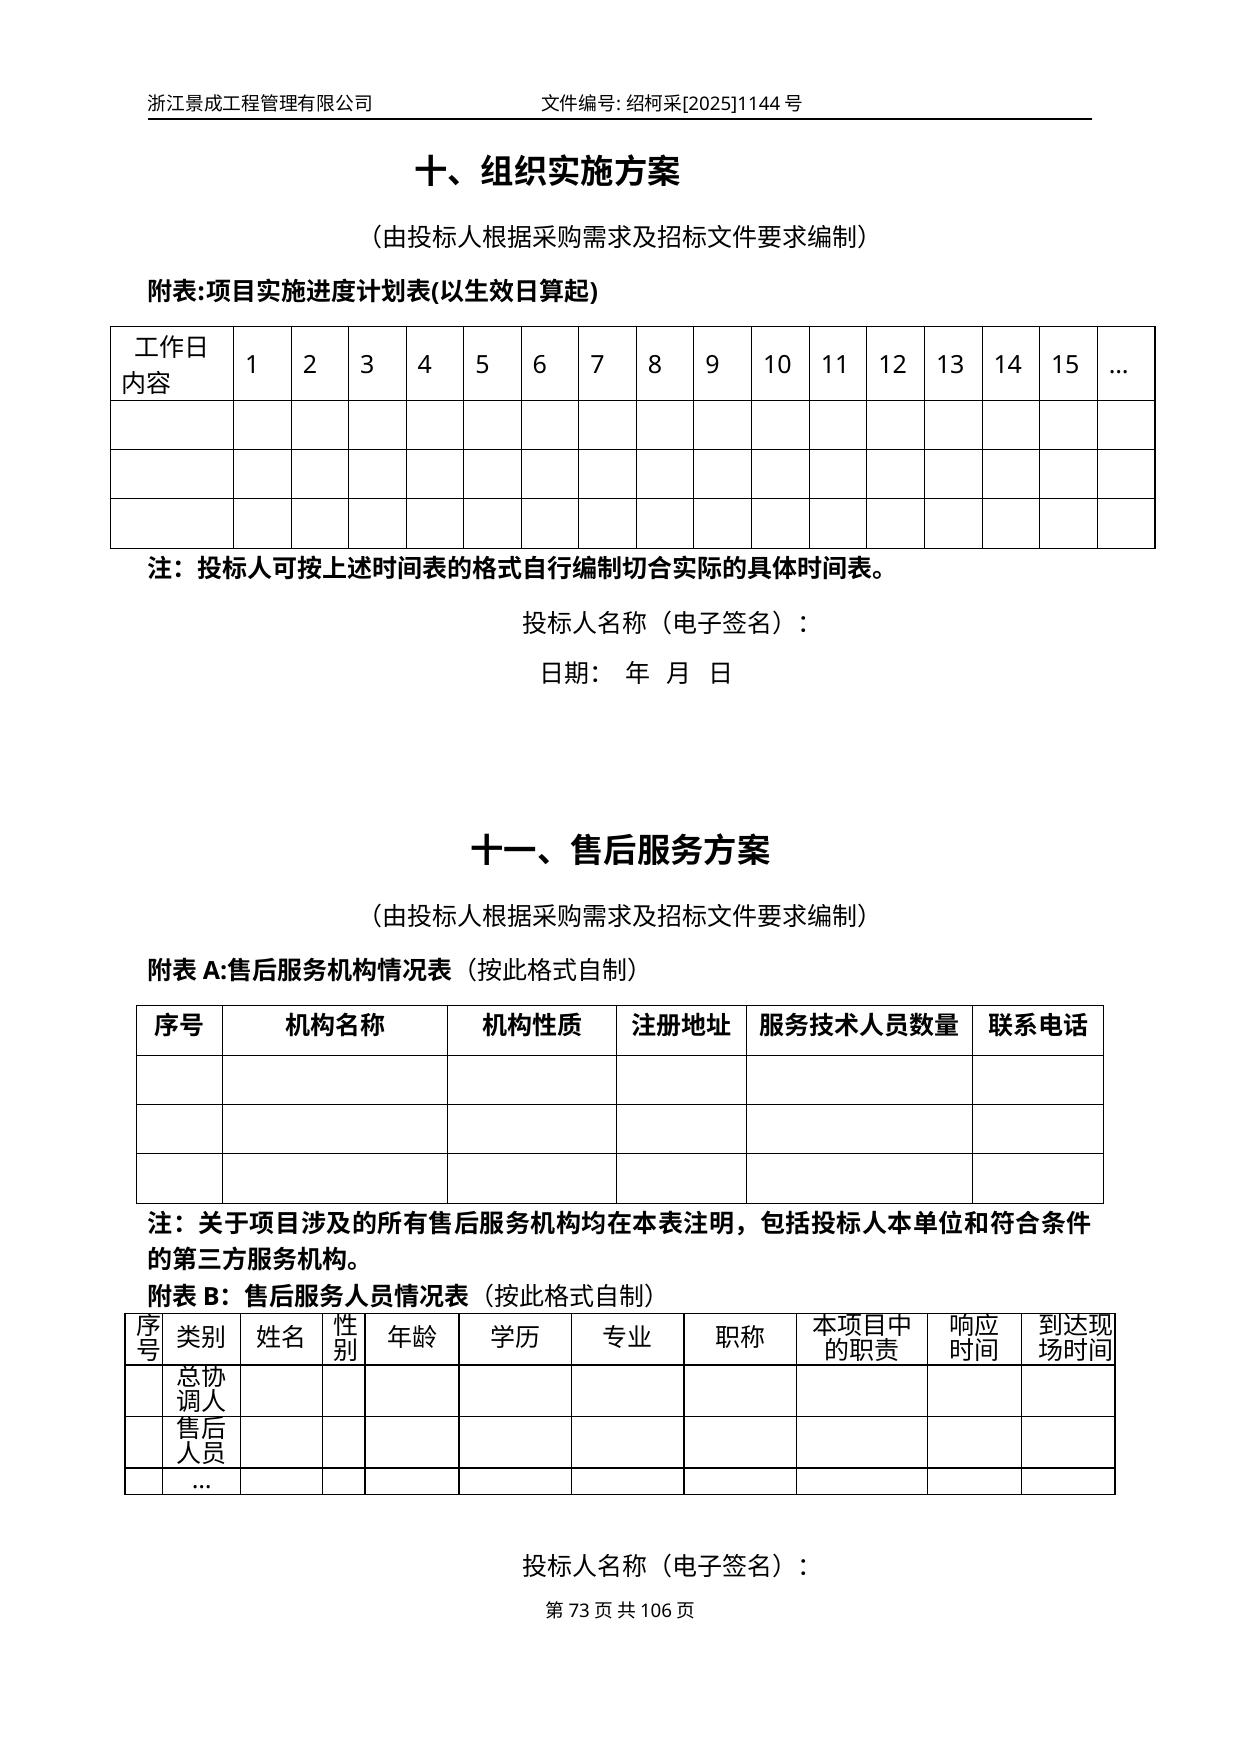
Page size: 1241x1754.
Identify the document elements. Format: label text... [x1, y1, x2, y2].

table_cell [111, 450, 233, 498]
table_cell [137, 1056, 222, 1104]
table_cell [234, 401, 291, 449]
table_cell [694, 401, 751, 449]
table_cell [867, 499, 924, 548]
text 注：投标人可按上述时间表的格式自行编制切合实际的具体时间表。 [148, 549, 1092, 585]
table_header 职称 [685, 1314, 796, 1364]
table_cell [637, 450, 693, 498]
table_cell [983, 499, 1039, 548]
table_cell [752, 450, 809, 498]
table_cell [572, 1366, 683, 1416]
table_cell [292, 401, 348, 449]
table_cell [973, 1154, 1103, 1203]
table_cell [223, 1154, 447, 1203]
text 注：关于项目涉及的所有售后服务机构均在本表注明，包括投标人本单位和符合条件的第三方服务机构。 [148, 1204, 1092, 1276]
table_cell [349, 450, 406, 498]
table_header 序号 [126, 1314, 162, 1364]
table_header 3 [349, 327, 406, 399]
table_cell [241, 1366, 322, 1416]
table_cell [292, 450, 348, 498]
table_cell [407, 499, 463, 548]
table_cell 总协调人 [163, 1366, 240, 1416]
table_cell [928, 1417, 1021, 1467]
table_header 机构名称 [223, 1006, 447, 1054]
table_cell [464, 401, 521, 449]
table_cell [234, 499, 291, 548]
table_cell [685, 1469, 796, 1494]
table_header 5 [464, 327, 521, 399]
table_cell [747, 1154, 972, 1203]
table_cell [323, 1417, 364, 1467]
table_header 序号 [137, 1006, 222, 1054]
table_cell [617, 1154, 746, 1203]
table_cell [111, 499, 233, 548]
table_cell [464, 499, 521, 548]
table_header 1 [234, 327, 291, 399]
table_cell [1098, 401, 1154, 449]
table_cell [572, 1469, 683, 1494]
table_cell [579, 499, 636, 548]
table_cell [973, 1056, 1103, 1104]
table_cell … [163, 1469, 240, 1494]
table_cell [685, 1417, 796, 1467]
table_cell [810, 499, 866, 548]
table_header 12 [867, 327, 924, 399]
table_cell [522, 401, 578, 449]
table_cell [137, 1154, 222, 1203]
table_cell [867, 450, 924, 498]
table_header 年龄 [366, 1314, 458, 1364]
text （由投标人根据采购需求及招标文件要求编制） [148, 896, 1092, 932]
table_cell [448, 1105, 616, 1153]
table_header 类别 [163, 1314, 240, 1364]
table_cell [1022, 1469, 1114, 1494]
table_cell [983, 401, 1039, 449]
table_header 2 [292, 327, 348, 399]
table_cell [694, 450, 751, 498]
table_cell [349, 499, 406, 548]
table_cell [366, 1469, 458, 1494]
table_header 7 [579, 327, 636, 399]
table_header 服务技术人员数量 [747, 1006, 972, 1054]
table_header 学历 [460, 1314, 571, 1364]
table_cell [797, 1417, 927, 1467]
table_header 9 [694, 327, 751, 399]
table_header 14 [983, 327, 1039, 399]
table_cell [747, 1056, 972, 1104]
table_cell [349, 401, 406, 449]
table_cell [685, 1366, 796, 1416]
table_cell [111, 401, 233, 449]
table_cell [126, 1366, 162, 1416]
table_cell [366, 1417, 458, 1467]
table_cell [366, 1366, 458, 1416]
table_cell [464, 450, 521, 498]
table_cell [810, 450, 866, 498]
table_cell [637, 499, 693, 548]
table_cell [1098, 499, 1154, 548]
table_header 13 [925, 327, 982, 399]
table_cell [460, 1417, 571, 1467]
text 十、组织实施方案 [148, 145, 947, 193]
table_cell [1022, 1366, 1114, 1416]
table_cell [241, 1417, 322, 1467]
table_cell [223, 1105, 447, 1153]
table_cell [448, 1154, 616, 1203]
table_cell [925, 450, 982, 498]
table_cell [747, 1105, 972, 1153]
table_cell 售后人员 [163, 1417, 240, 1467]
table_header 响应时间 [928, 1314, 1021, 1364]
table_cell [637, 401, 693, 449]
table_header 姓名 [241, 1314, 322, 1364]
table_header 4 [407, 327, 463, 399]
table_header 到达现场时间 [1022, 1314, 1114, 1364]
table_cell [925, 401, 982, 449]
table_header 8 [637, 327, 693, 399]
text 投标人名称（电子签名）： [148, 1546, 1092, 1583]
table_cell [617, 1105, 746, 1153]
table_cell [1040, 401, 1097, 449]
table_cell [810, 401, 866, 449]
table_cell [292, 499, 348, 548]
table_cell [928, 1366, 1021, 1416]
table_cell [460, 1366, 571, 1416]
table_cell [983, 450, 1039, 498]
table_header 机构性质 [448, 1006, 616, 1054]
table_cell [126, 1417, 162, 1467]
table_cell [694, 499, 751, 548]
table_header 10 [752, 327, 809, 399]
text 投标人名称（电子签名）： [148, 603, 1092, 639]
table_header 性别 [323, 1314, 364, 1364]
table_cell [973, 1105, 1103, 1153]
text 附表A:售后服务机构情况表（按此格式自制） [148, 950, 1092, 987]
table_cell [867, 401, 924, 449]
table_header 11 [810, 327, 866, 399]
text 附表B：售后服务人员情况表（按此格式自制） [148, 1276, 1092, 1312]
table_cell [925, 499, 982, 548]
table_cell [126, 1469, 162, 1494]
table_cell [137, 1105, 222, 1153]
table_cell [797, 1366, 927, 1416]
table_cell [407, 450, 463, 498]
table_cell [407, 401, 463, 449]
table_header 本项目中的职责 [797, 1314, 927, 1364]
text 附表:项目实施进度计划表(以生效日算起) [148, 272, 947, 308]
table_cell [752, 401, 809, 449]
table_cell [1040, 450, 1097, 498]
table_cell [234, 450, 291, 498]
table_cell [579, 450, 636, 498]
table_cell [617, 1056, 746, 1104]
table_cell [928, 1469, 1021, 1494]
table_header 6 [522, 327, 578, 399]
table_cell [323, 1366, 364, 1416]
table_cell [522, 499, 578, 548]
text 十一、售后服务方案 [148, 824, 1092, 872]
table_header 注册地址 [617, 1006, 746, 1054]
table_cell [448, 1056, 616, 1104]
table_cell [797, 1469, 927, 1494]
table_cell [1098, 450, 1154, 498]
table_cell [522, 450, 578, 498]
table_cell [241, 1469, 322, 1494]
text （由投标人根据采购需求及招标文件要求编制） [148, 217, 1092, 253]
table_cell [572, 1417, 683, 1467]
table_header 15 [1040, 327, 1097, 399]
table_cell [1040, 499, 1097, 548]
table_header 联系电话 [973, 1006, 1103, 1054]
table_cell [1022, 1417, 1114, 1467]
table_cell [579, 401, 636, 449]
table_cell [223, 1056, 447, 1104]
table_cell [323, 1469, 364, 1494]
table_header 工作日 内容 [111, 327, 233, 399]
table_cell [460, 1469, 571, 1494]
text 日期： 年 月 日 [148, 654, 1092, 690]
table_header … [1098, 327, 1154, 399]
table_cell [752, 499, 809, 548]
table_header 专业 [572, 1314, 683, 1364]
